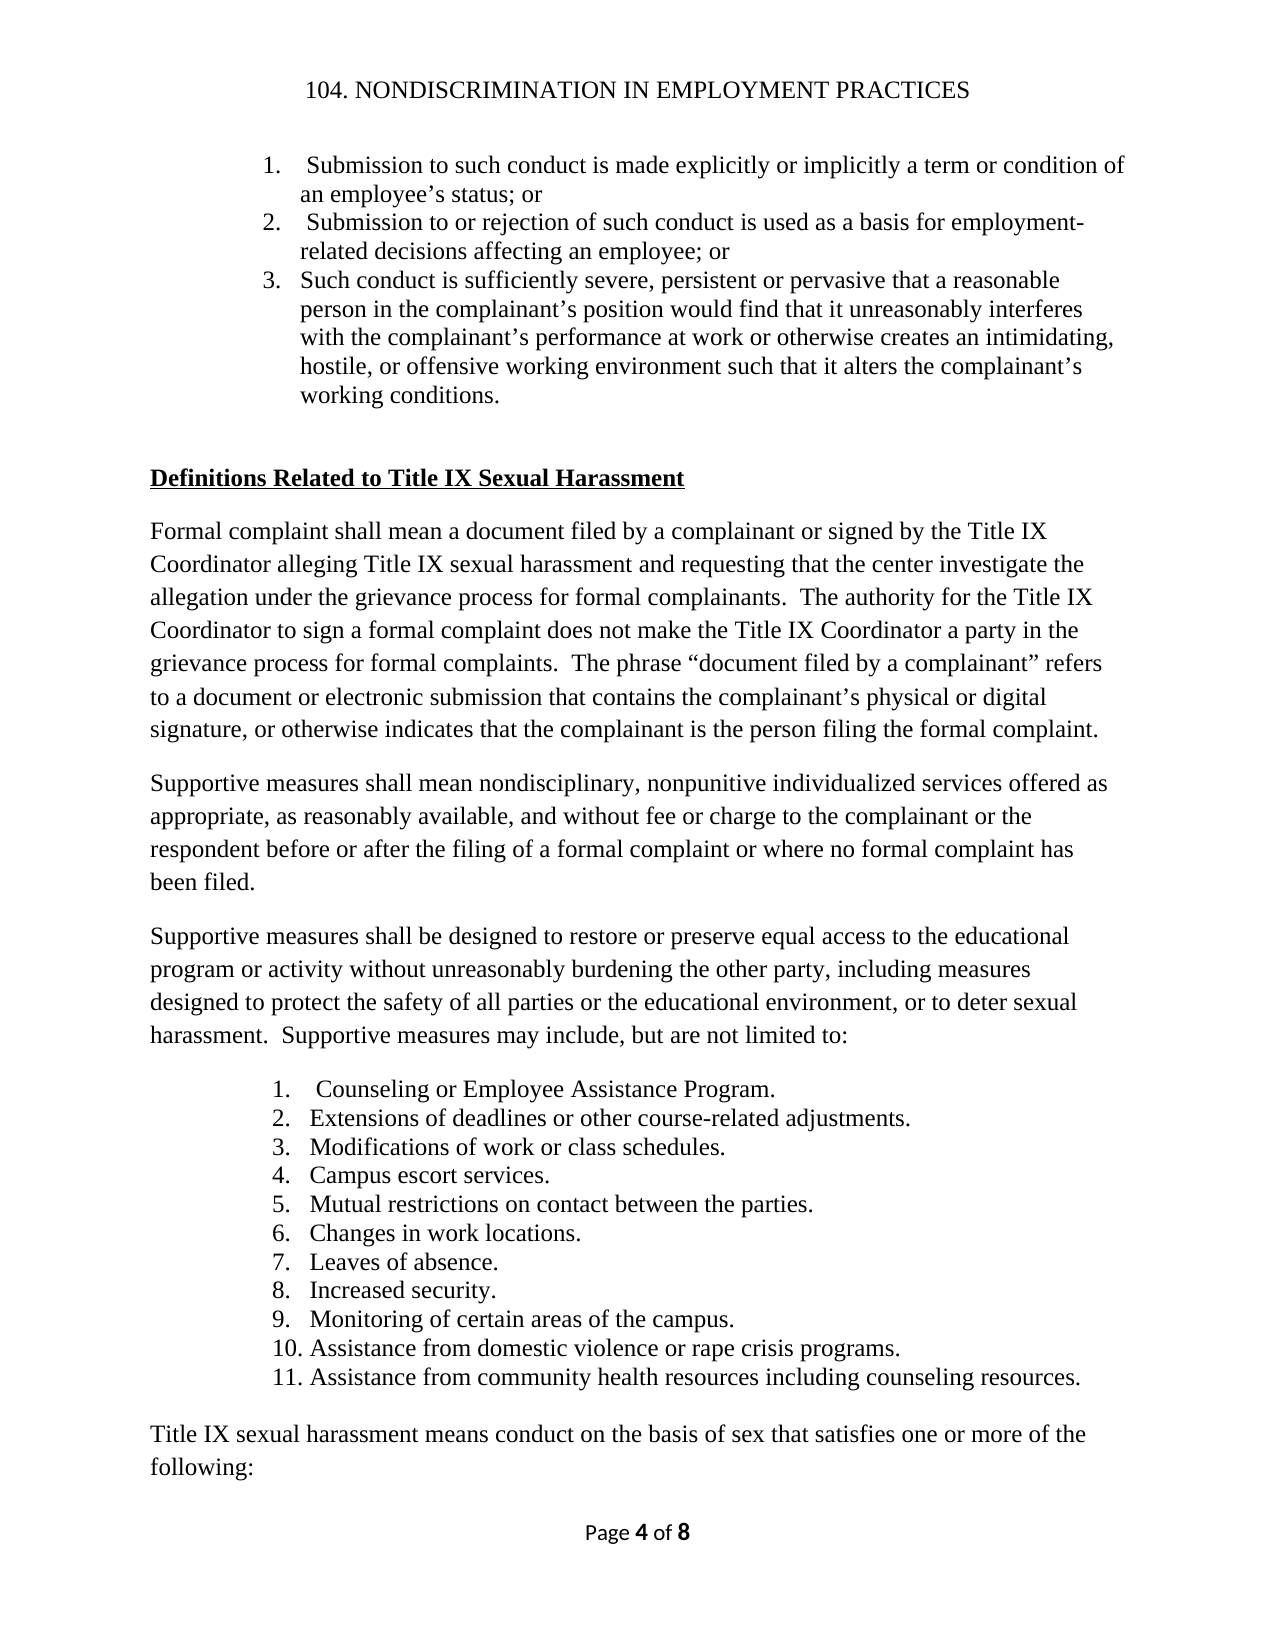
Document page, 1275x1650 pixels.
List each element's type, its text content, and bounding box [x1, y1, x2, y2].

list Modifications of work or class schedules. [272, 1132, 1125, 1161]
list Monitoring of certain areas of the campus. [272, 1304, 1125, 1333]
list Such conduct is sufficiently severe, persistent or pervasive that a reasonable person in the complainant’s position would find that it unreasonably interferes with the complainant’s performance at work or otherwise creates an intimidating, hostile, or offensive working environment such that it alters the complainant’s working conditions. [262, 265, 1125, 409]
text Definitions Related to Title IX Sexual Harassment [150, 463, 1125, 491]
text Formal complaint shall mean a document filed by a complainant or signed by the Title IX Coordinator alleging Title IX sexual harassment and requesting that the center investigate the allegation under the grievance process for formal complainants. The authority for the Title IX Coordinator to sign a formal complaint does not make the Title IX Coordinator a party in the grievance process for formal complaints. The phrase “document filed by a complainant” refers to a document or electronic submission that contains the complainant’s physical or digital signature, or otherwise indicates that the complainant is the person filing the formal complaint. [150, 516, 1125, 743]
list Changes in work locations. [272, 1218, 1125, 1247]
list Assistance from domestic violence or rape crisis programs. [272, 1333, 1125, 1362]
list Campus escort services. [272, 1161, 1125, 1189]
text Title IX sexual harassment means conduct on the basis of sex that satisfies one or more of the following: [150, 1419, 1125, 1481]
list Counseling or Employee Assistance Program. [272, 1074, 1125, 1103]
list Submission to such conduct is made explicitly or implicitly a term or condition of an employee’s status; or [262, 150, 1125, 207]
list Increased security. [272, 1276, 1125, 1304]
list Submission to or rejection of such conduct is used as a basis for employment-related decisions affecting an employee; or [262, 207, 1125, 265]
list Leaves of absence. [272, 1247, 1125, 1276]
list Mutual restrictions on contact between the parties. [272, 1189, 1125, 1218]
list Extensions of deadlines or other course-related adjustments. [272, 1103, 1125, 1132]
text Supportive measures shall mean nondisciplinary, nonpunitive individualized services offered as appropriate, as reasonably available, and without fee or charge to the complainant or the respondent before or after the filing of a formal complaint or where no formal complaint has been filed. [150, 768, 1125, 896]
text Supportive measures shall be designed to restore or preserve equal access to the educational program or activity without unreasonably burdening the other party, including measures designed to protect the safety of all parties or the educational environment, or to deter sexual harassment. Supportive measures may include, but are not limited to: [150, 921, 1125, 1049]
list Assistance from community health resources including counseling resources. [272, 1362, 1125, 1391]
